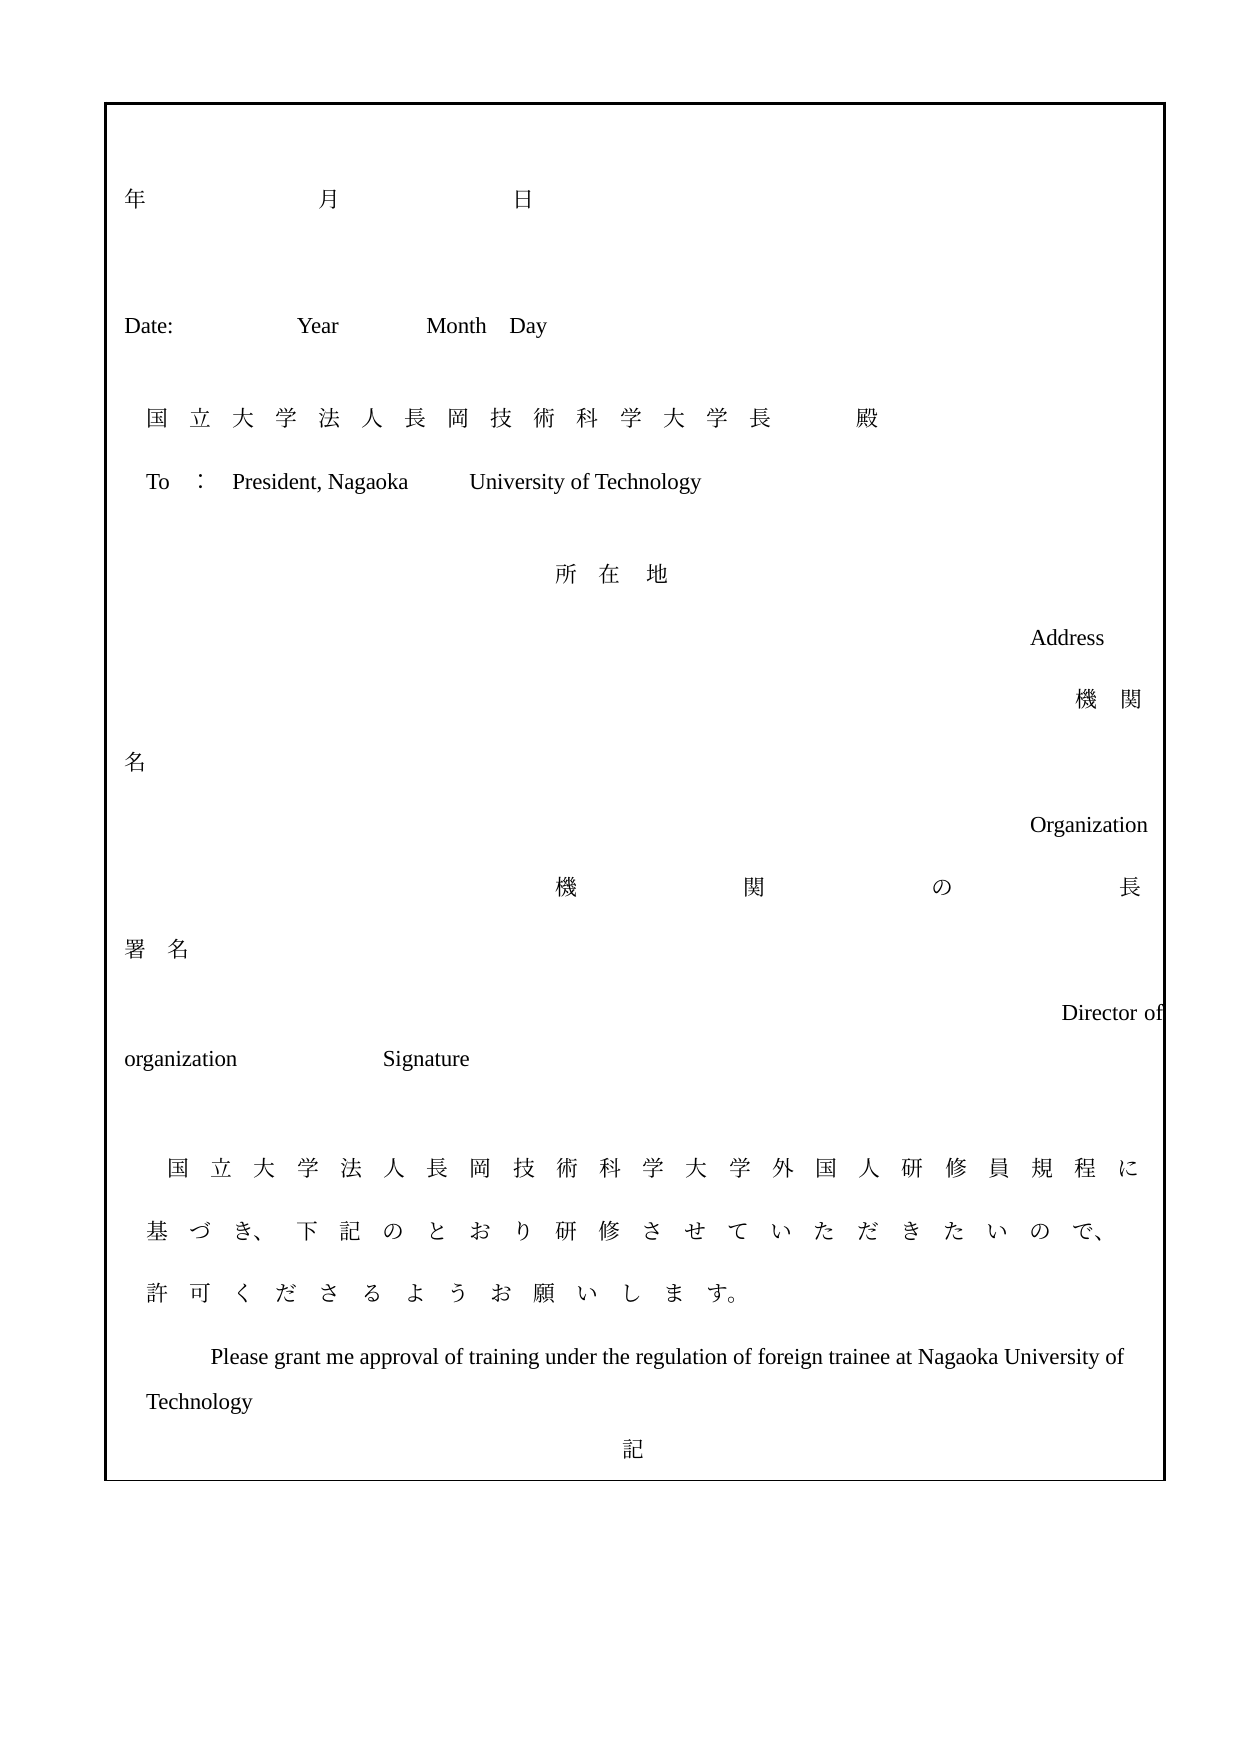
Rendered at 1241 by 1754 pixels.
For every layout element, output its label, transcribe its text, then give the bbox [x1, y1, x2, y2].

table_header 年 月 日 Date: Year Month Day 国立大学法人長岡技術科学大学長 殿 To：President, Nagaoka University of Technology 所在地 Address 機関名 Organization 機関の長 署名 Director of organization Signature 国立大学法人長岡技術科学大学外国人研修員規程に基づき、下記のとおり研修させていただきたいので、 許可くださるようお願いします。 Please grant me approval of training under the regulation of foreign trainee at Nagaoka University of Technology 記 [107, 105, 1163, 1480]
